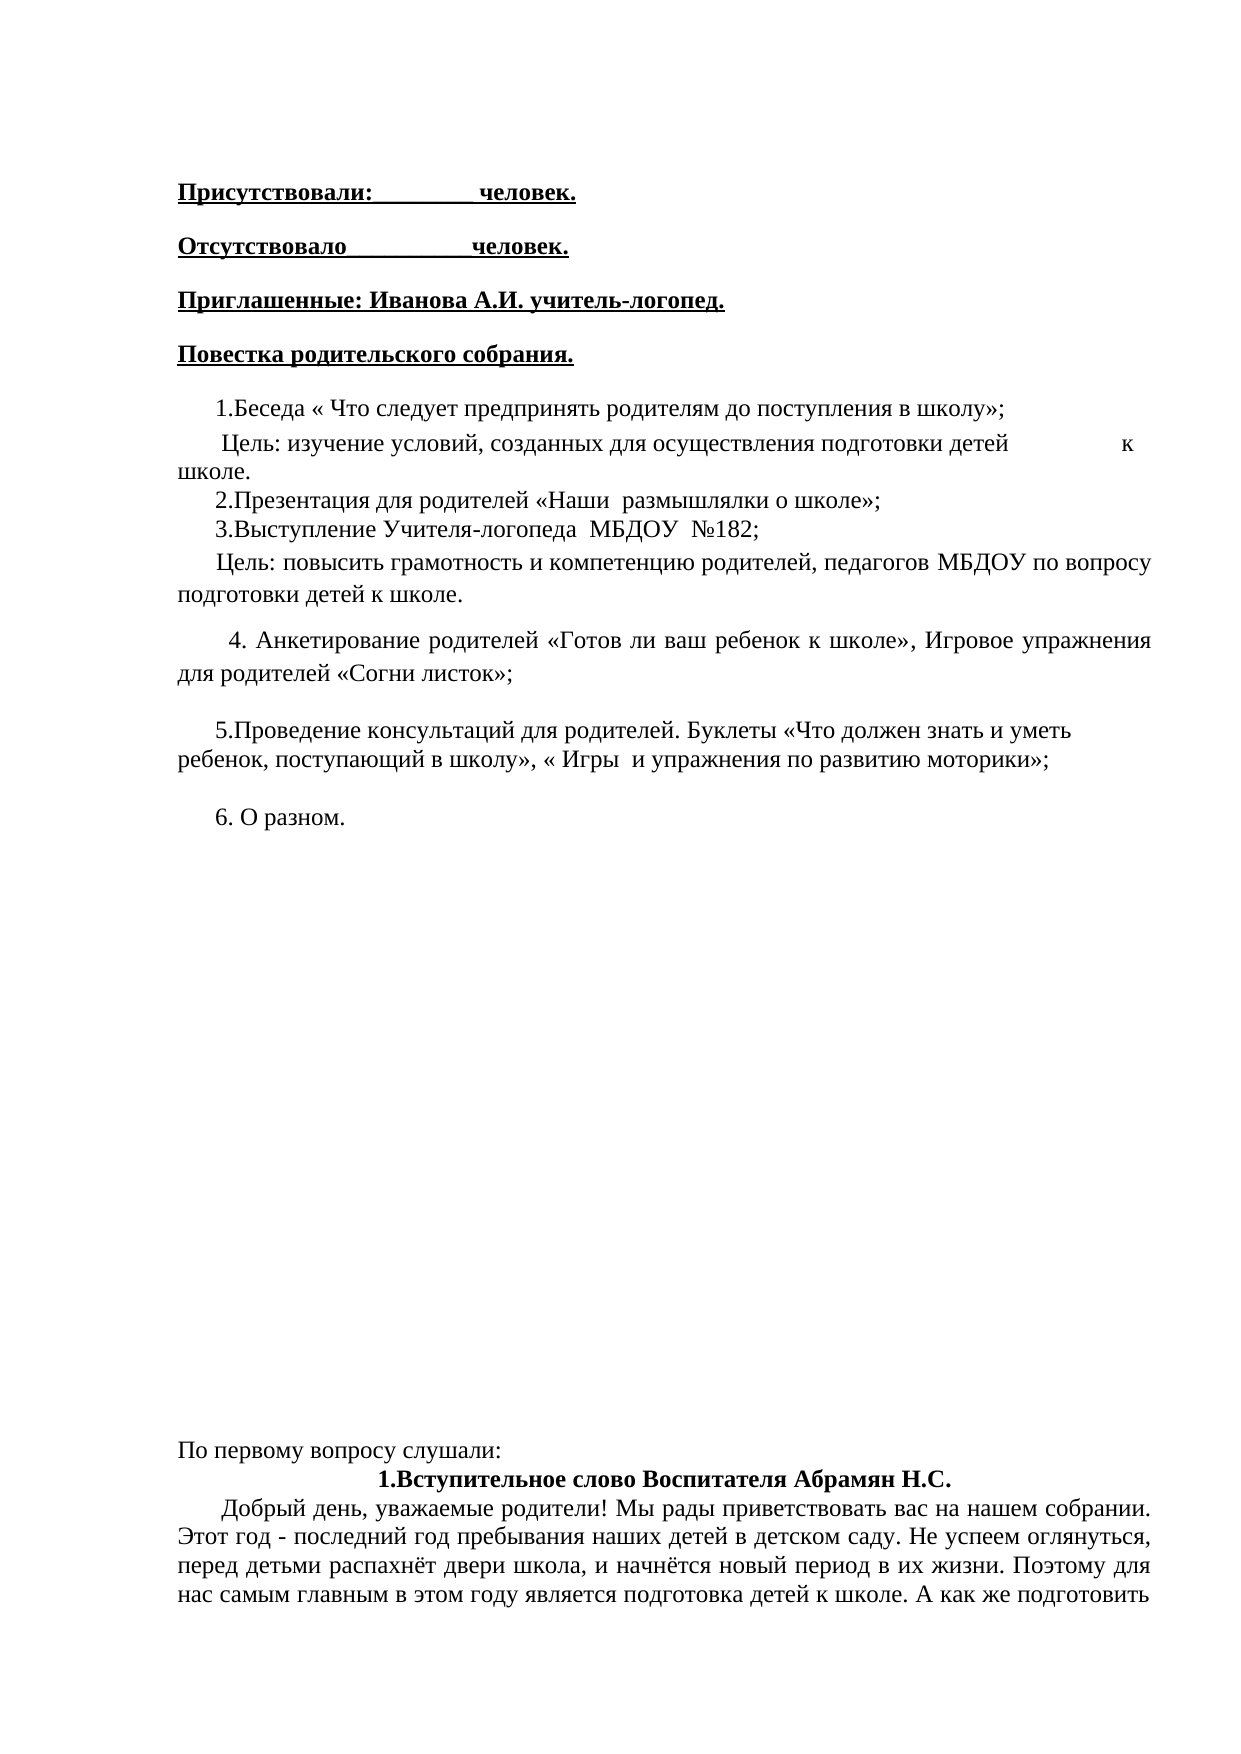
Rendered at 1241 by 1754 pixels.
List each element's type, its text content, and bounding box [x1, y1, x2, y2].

text 3.Выступление Учителя-логопеда МБДОУ №182; [177, 514, 1152, 543]
text 5.Проведение консультаций для родителей. Буклеты «Что должен знать и уметь ребенок, поступающий в школу», « Игры и упражнения по развитию моторики»; [177, 716, 1152, 773]
text 4. Анкетирование родителей «Готов ли ваш ребенок к школе», Игровое упражнения для родителей «Согни листок»; [177, 621, 1152, 686]
text Цель: повысить грамотность и компетенцию родителей, педагогов МБДОУ по вопросу подготовки детей к школе. [177, 543, 1152, 608]
text 1.Вступительное слово Воспитателя Абрамян Н.С. [177, 1464, 1152, 1493]
text Присутствовали:________ человек. [177, 177, 1152, 206]
text Приглашенные: Иванова А.И. учитель-логопед. [177, 285, 1152, 314]
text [177, 1493, 1152, 1608]
text 2.Презентация для родителей «Наши размышлялки о школе»; [177, 485, 1152, 514]
text 6. О разном. [177, 802, 1152, 831]
text По первому вопросу слушали: [177, 1435, 1152, 1464]
text 1.Беседа « Что следует предпринять родителям до поступления в школу»; [177, 393, 1152, 422]
text Повестка родительского собрания. [177, 339, 1152, 368]
text Цель: изучение условий, созданных для осуществления подготовки детей к школе. [177, 428, 1152, 485]
text Отсутствовало__________человек. [177, 231, 1152, 260]
